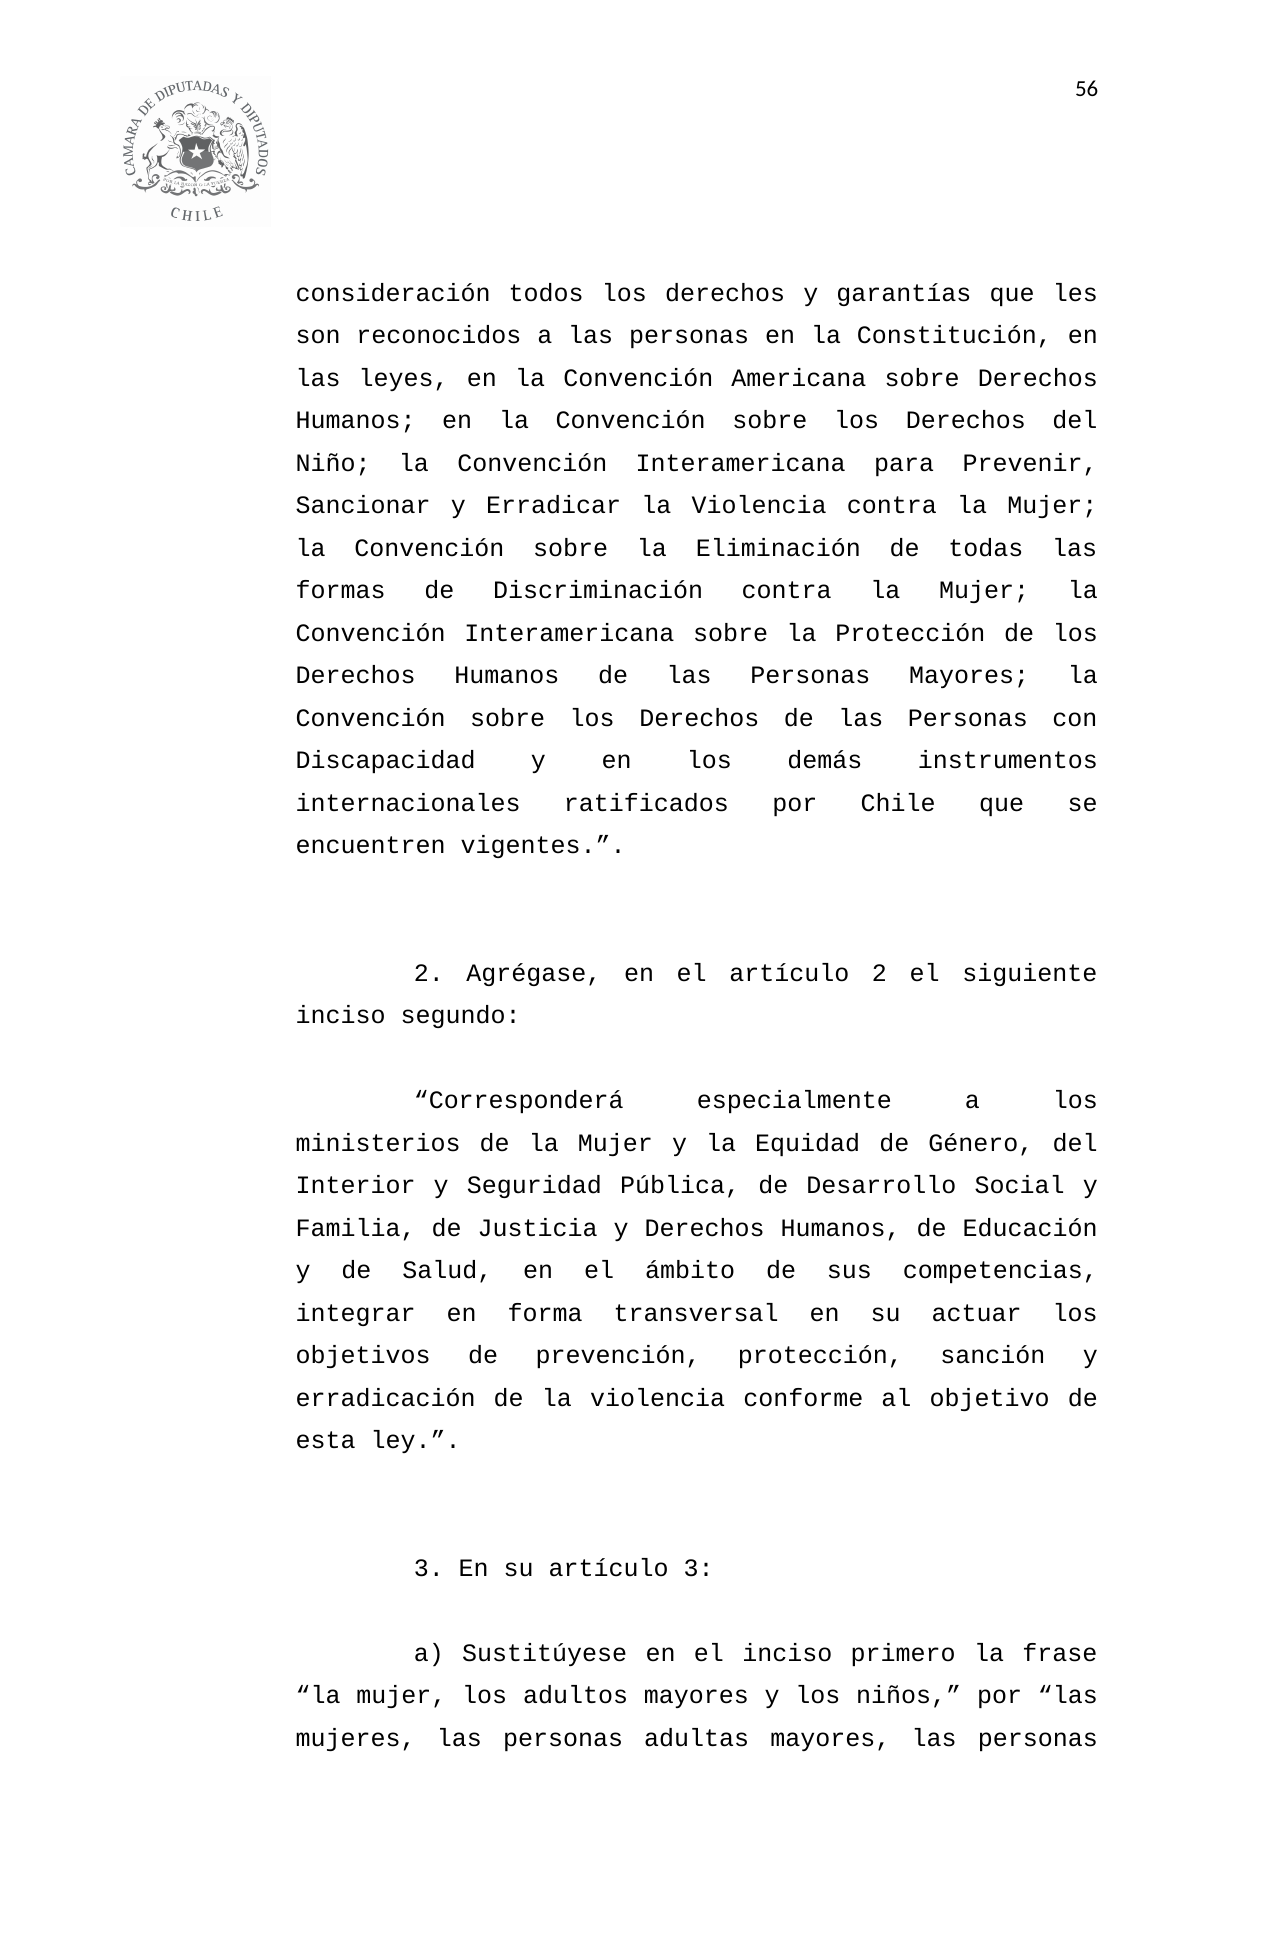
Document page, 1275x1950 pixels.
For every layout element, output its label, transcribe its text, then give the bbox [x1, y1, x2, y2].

text “Corresponderá especialmente a los ministerios de la Mujer y la Equidad de Género, del Interior y Seguridad Pública, de Desarrollo Social y Familia, de Justicia y Derechos Humanos, de Educación y de Salud, en el ámbito de sus competencias, integrar en forma transversal en su actuar los objetivos de prevención, protección, sanción y erradicación de la violencia conforme al objetivo de esta ley.”. [295, 1088, 1098, 1456]
text 2. Agrégase, en el artículo 2 el siguiente inciso segundo: [295, 961, 1098, 1031]
picture [120, 76, 271, 227]
text 3. En su artículo 3: [295, 1556, 1098, 1584]
